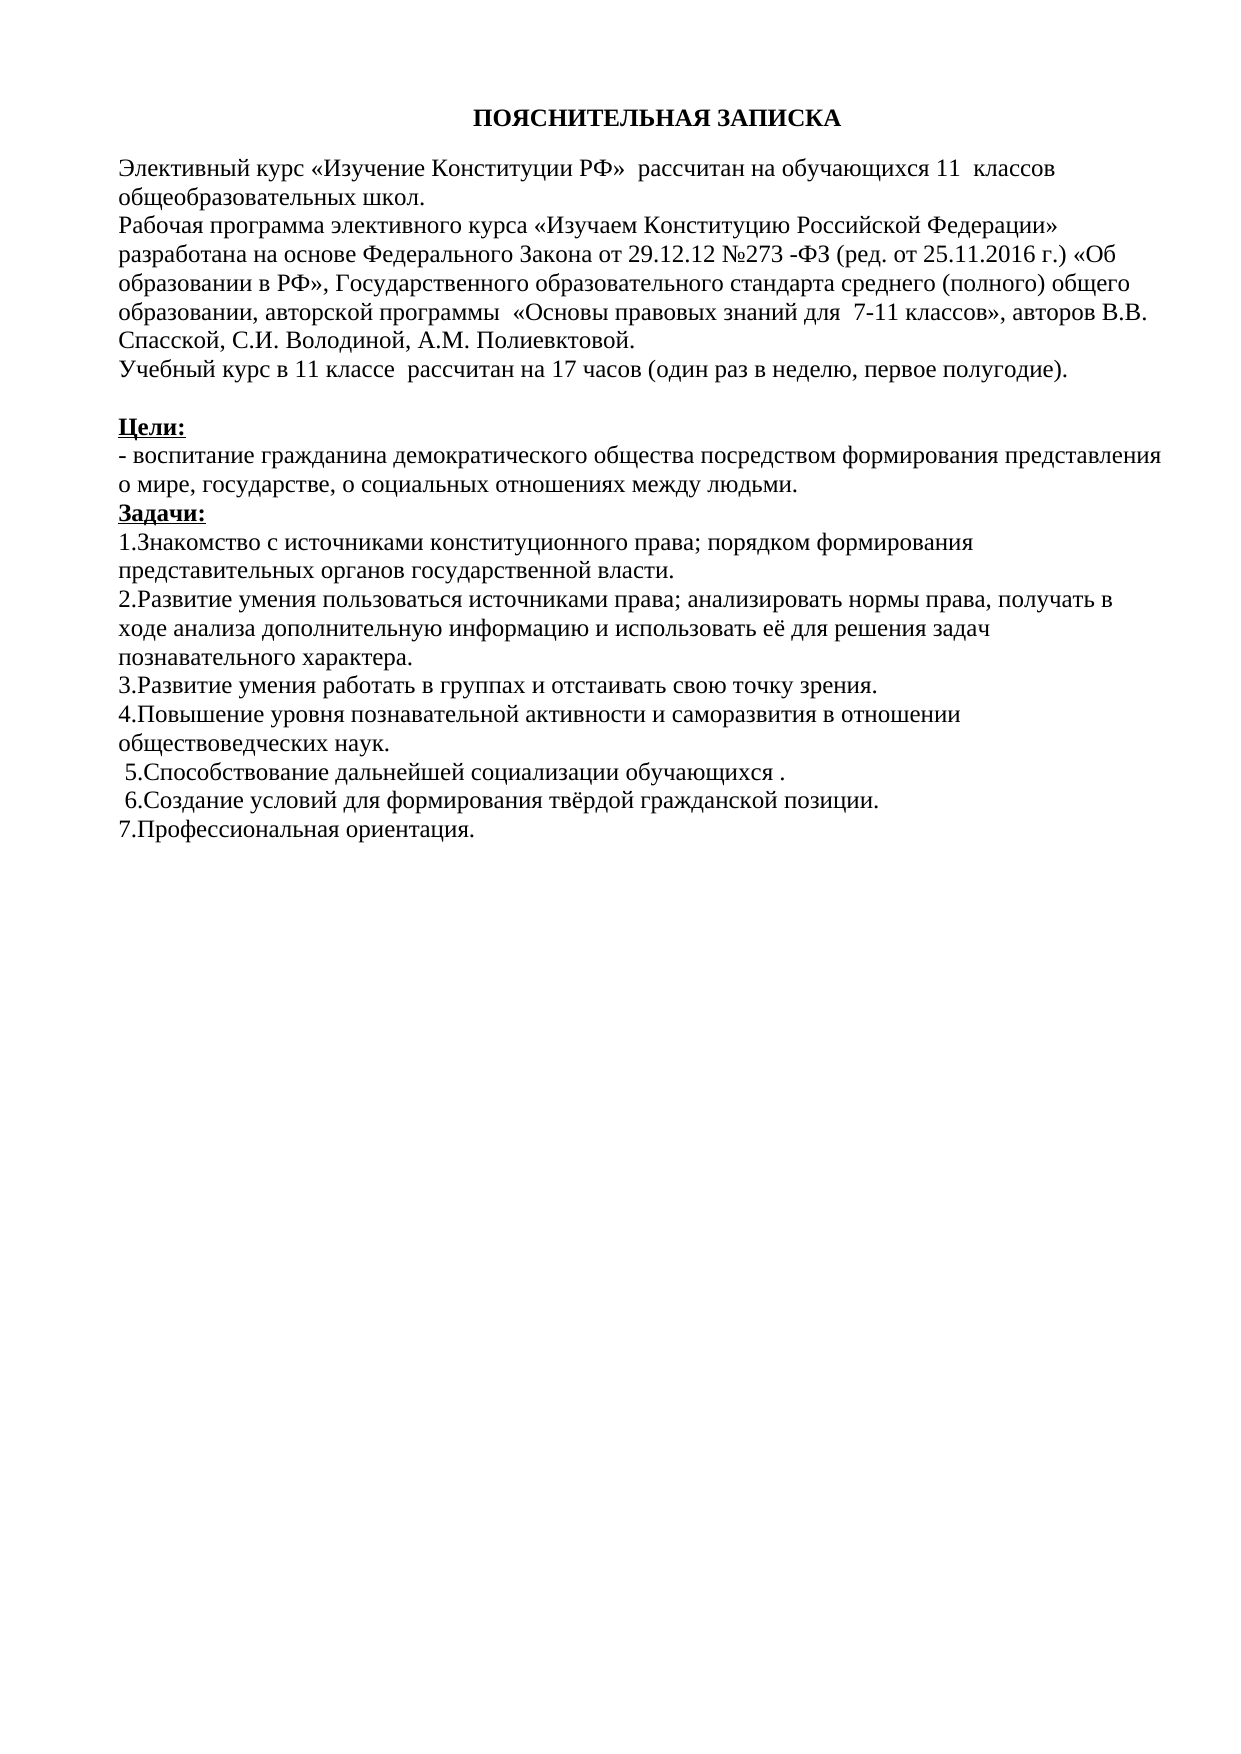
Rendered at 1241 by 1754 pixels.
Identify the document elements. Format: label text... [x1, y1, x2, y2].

text ПОЯСНИТЕЛЬНАЯ ЗАПИСКА [118, 103, 1167, 132]
text Элективный курс «Изучение Конституции РФ» рассчитан на обучающихся 11 классов общеобразовательных школ. [118, 153, 1167, 211]
text - воспитание гражданина демократического общества посредством формирования представления о мире, государстве, о социальных отношениях между людьми. [118, 441, 1167, 498]
text 6.Создание условий для формирования твёрдой гражданской позиции. [118, 786, 1167, 814]
text 1.Знакомство с источниками конституционного права; порядком формирования представительных органов государственной власти. [118, 527, 1167, 584]
text Цели: [118, 412, 1167, 441]
text 3.Развитие умения работать в группах и отстаивать свою точку зрения. [118, 671, 1167, 699]
text 2.Развитие умения пользоваться источниками права; анализировать нормы права, получать в ходе анализа дополнительную информацию и использовать её для решения задач познавательного характера. [118, 584, 1167, 671]
text 5.Способствование дальнейшей социализации обучающихся . [118, 757, 1167, 786]
text 7.Профессиональная ориентация. [118, 814, 1167, 843]
text Учебный курс в 11 классе рассчитан на 17 часов (один раз в неделю, первое полугодие). [118, 354, 1167, 383]
text Рабочая программа элективного курса «Изучаем Конституцию Российской Федерации» разработана на основе Федерального Закона от 29.12.12 №273 -ФЗ (ред. от 25.11.2016 г.) «Об образовании в РФ», Государственного образовательного стандарта среднего (полного) общего образовании, авторской программы «Основы правовых знаний для 7-11 классов», авторов В.В. Спасской, С.И. Володиной, А.М. Полиевктовой. [118, 211, 1167, 354]
text 4.Повышение уровня познавательной активности и саморазвития в отношении обществоведческих наук. [118, 699, 1167, 757]
text Задачи: [118, 498, 1167, 527]
